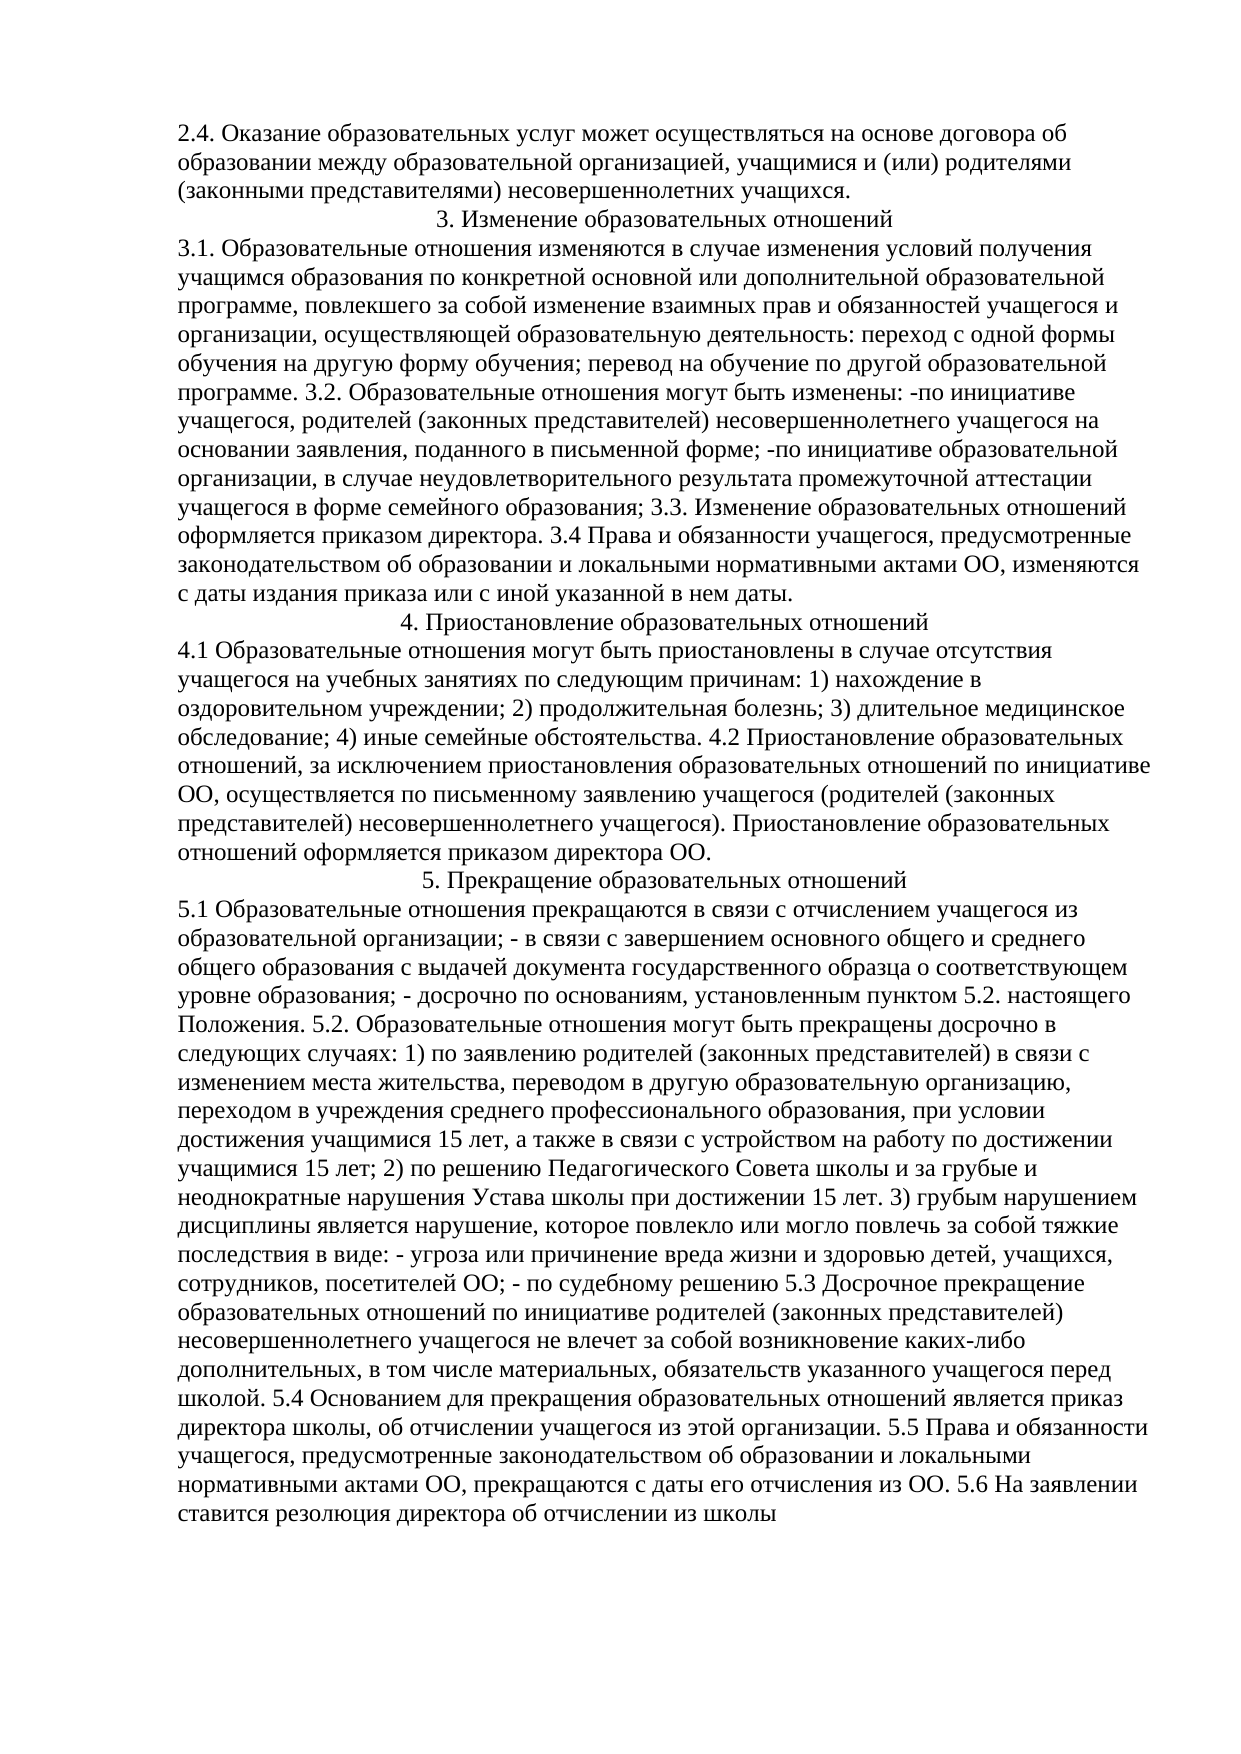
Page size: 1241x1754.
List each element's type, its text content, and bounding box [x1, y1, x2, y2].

text 2.4. Оказание образовательных услуг может осуществляться на основе договора об образовании между образовательной организацией, учащимися и (или) родителями (законными представителями) несовершеннолетних учащихся. [177, 118, 1152, 204]
text 5.1 Образовательные отношения прекращаются в связи с отчислением учащегося из образовательной организации; - в связи с завершением основного общего и среднего общего образования с выдачей документа государственного образца о соответствующем уровне образования; - досрочно по основаниям, установленным пунктом 5.2. настоящего Положения. 5.2. Образовательные отношения могут быть прекращены досрочно в следующих случаях: 1) по заявлению родителей (законных представителей) в связи с изменением места жительства, переводом в другую образовательную организацию, переходом в учреждения среднего профессионального образования, при условии достижения учащимися 15 лет, а также в связи с устройством на работу по достижении учащимися 15 лет; 2) по решению Педагогического Совета школы и за грубые и неоднократные нарушения Устава школы при достижении 15 лет. 3) грубым нарушением дисциплины является нарушение, которое повлекло или могло повлечь за собой тяжкие последствия в виде: - угроза или причинение вреда жизни и здоровью детей, учащихся, сотрудников, посетителей ОО; - по судебному решению 5.3 Досрочное прекращение образовательных отношений по инициативе родителей (законных представителей) несовершеннолетнего учащегося не влечет за собой возникновение каких-либо дополнительных, в том числе материальных, обязательств указанного учащегося перед школой. 5.4 Основанием для прекращения образовательных отношений является приказ директора школы, об отчислении учащегося из этой организации. 5.5 Права и обязанности учащегося, предусмотренные законодательством об образовании и локальными нормативными актами ОО, прекращаются с даты его отчисления из ОО. 5.6 На заявлении ставится резолюция директора об отчислении из школы [177, 894, 1152, 1527]
text 3.1. Образовательные отношения изменяются в случае изменения условий получения учащимся образования по конкретной основной или дополнительной образовательной программе, повлекшего за собой изменение взаимных прав и обязанностей учащегося и организации, осуществляющей образовательную деятельность: переход с одной формы обучения на другую форму обучения; перевод на обучение по другой образовательной программе. 3.2. Образовательные отношения могут быть изменены: -по инициативе учащегося, родителей (законных представителей) несовершеннолетнего учащегося на основании заявления, поданного в письменной форме; -по инициативе образовательной организации, в случае неудовлетворительного результата промежуточной аттестации учащегося в форме семейного образования; 3.3. Изменение образовательных отношений оформляется приказом директора. 3.4 Права и обязанности учащегося, предусмотренные законодательством об образовании и локальными нормативными актами ОО, изменяются с даты издания приказа или с иной указанной в нем даты. [177, 233, 1152, 607]
text 3. Изменение образовательных отношений [177, 204, 1152, 233]
text 4. Приостановление образовательных отношений [177, 607, 1152, 636]
text 5. Прекращение образовательных отношений [177, 866, 1152, 894]
text 4.1 Образовательные отношения могут быть приостановлены в случае отсутствия учащегося на учебных занятиях по следующим причинам: 1) нахождение в оздоровительном учреждении; 2) продолжительная болезнь; 3) длительное медицинское обследование; 4) иные семейные обстоятельства. 4.2 Приостановление образовательных отношений, за исключением приостановления образовательных отношений по инициативе ОО, осуществляется по письменному заявлению учащегося (родителей (законных представителей) несовершеннолетнего учащегося). Приостановление образовательных отношений оформляется приказом директора ОО. [177, 636, 1152, 866]
